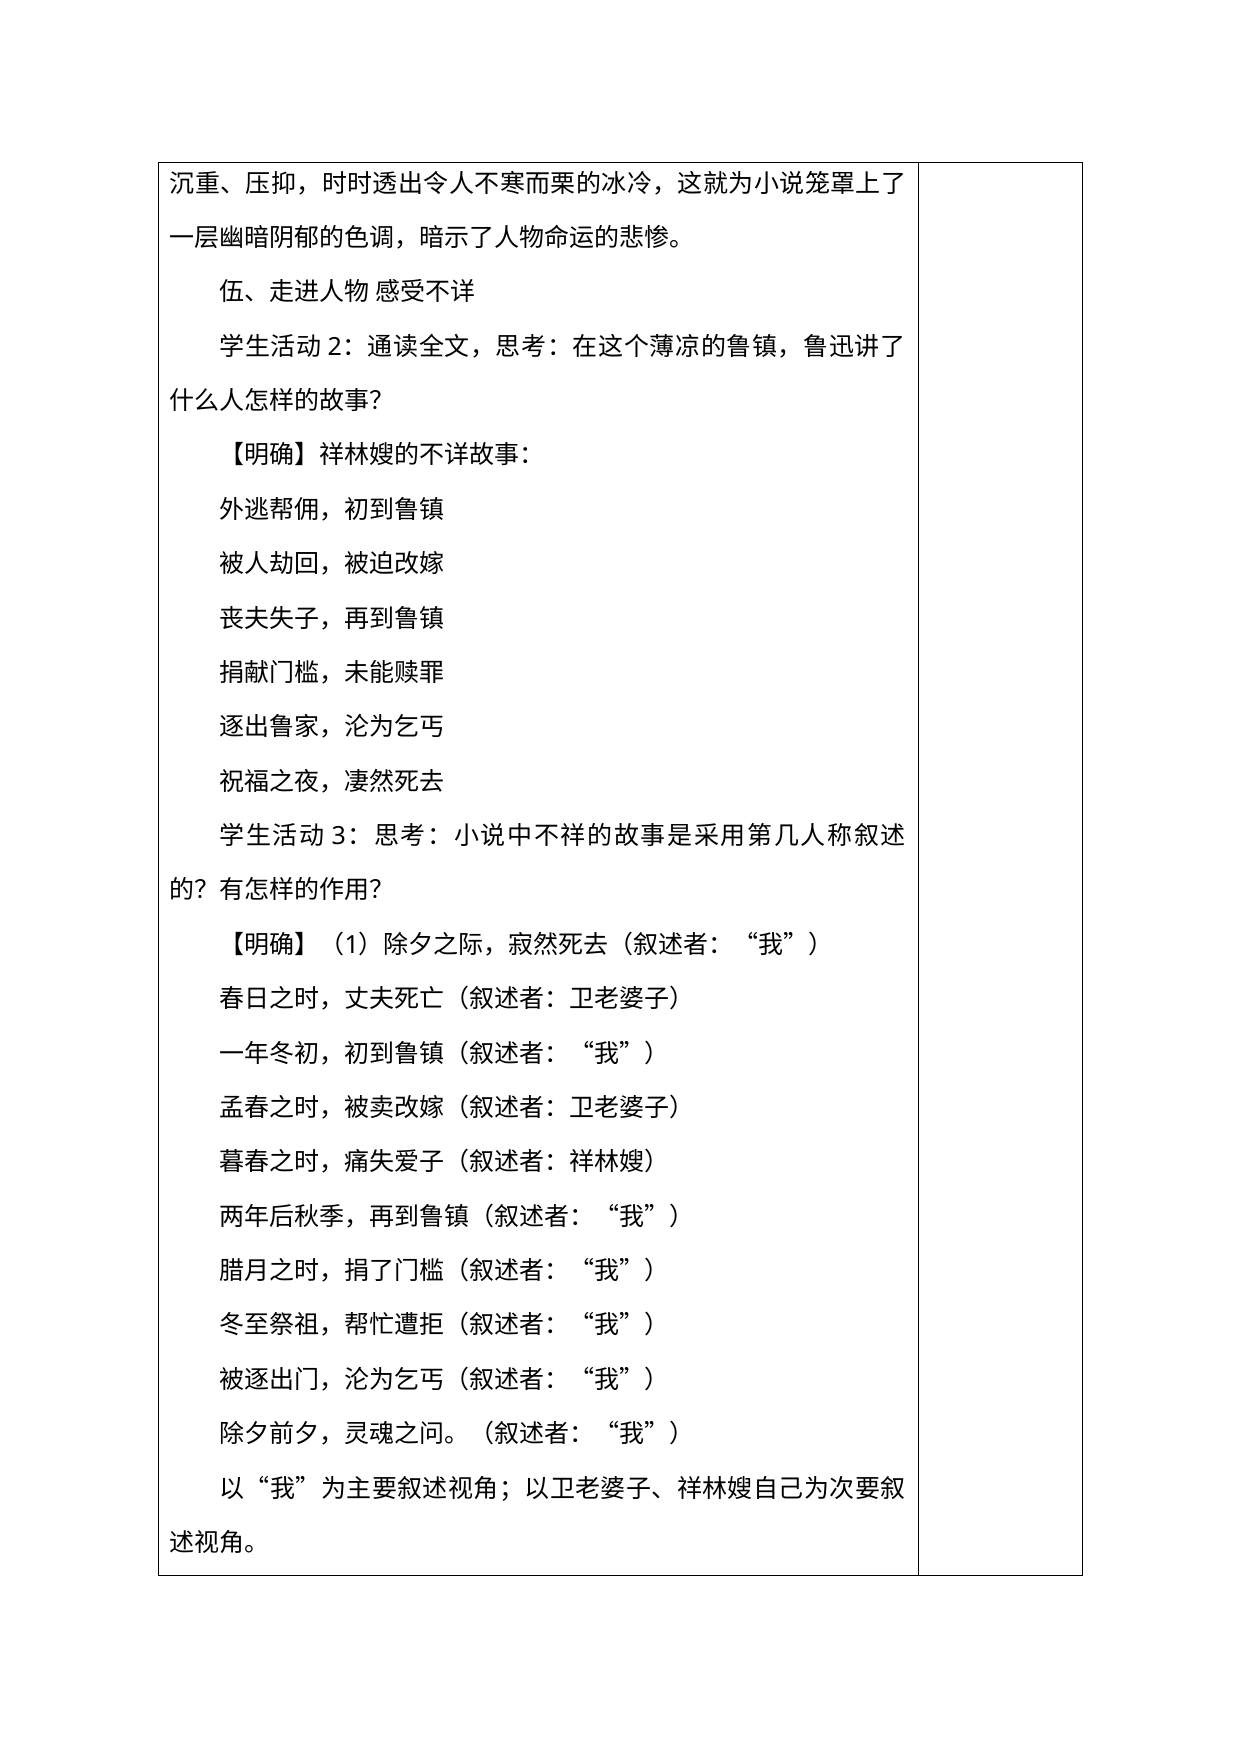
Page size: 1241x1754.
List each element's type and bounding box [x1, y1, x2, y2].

table_cell [919, 163, 1082, 1575]
table_cell [159, 163, 918, 1575]
